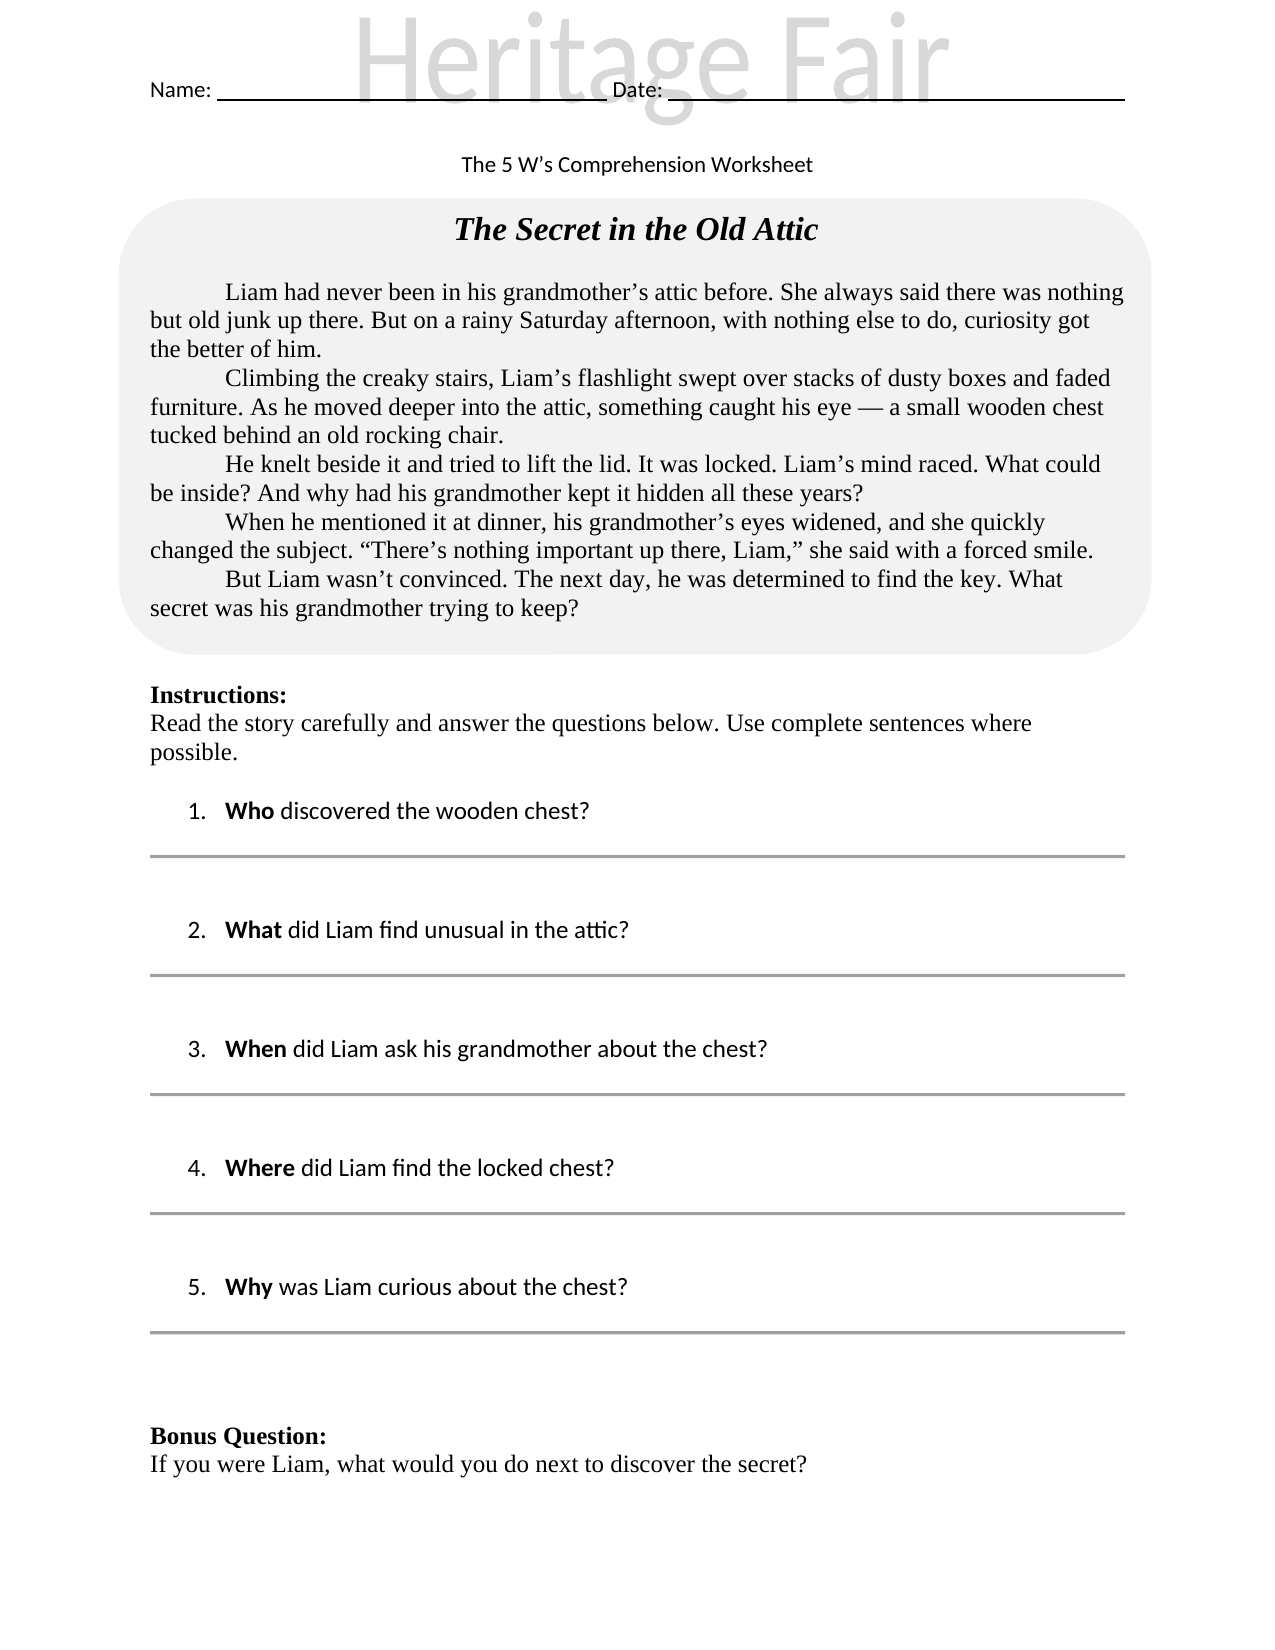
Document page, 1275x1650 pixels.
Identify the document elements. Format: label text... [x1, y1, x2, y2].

list What did Liam find unusual in the attic? [187, 914, 1125, 945]
list Why was Liam curious about the chest? [187, 1271, 1125, 1302]
text Liam had never been in his grandmother’s attic before. She always said there was nothing but old junk up there. But on a rainy Saturday afternoon, with nothing else to do, curiosity got the better of him. [150, 277, 1125, 363]
list Who discovered the wooden chest? [187, 795, 1125, 826]
text Climbing the creaky stairs, Liam’s flashlight swept over stacks of dusty boxes and faded furniture. As he moved deeper into the attic, something caught his eye — a small wooden chest tucked behind an old rocking chair. [150, 363, 1125, 449]
text Instructions: Read the story carefully and answer the questions below. Use complete sentences where possible. [150, 680, 1125, 766]
text When he mentioned it at dinner, his grandmother’s eyes widened, and she quickly changed the subject. “There’s nothing important up there, Liam,” she said with a forced smile. [150, 507, 1125, 564]
list Where did Liam find the locked chest? [187, 1152, 1125, 1183]
text Bonus Question: If you were Liam, what would you do next to discover the secret? [150, 1421, 1125, 1478]
text He knelt beside it and tried to lift the lid. It was locked. Liam’s mind raced. What could be inside? And why had his grandmother kept it hidden all these years? [150, 449, 1125, 507]
list When did Liam ask his grandmother about the chest? [187, 1033, 1125, 1064]
text The Secret in the Old Attic [150, 209, 1125, 248]
text The 5 W’s Comprehension Worksheet [150, 150, 1125, 178]
text But Liam wasn’t convinced. The next day, he was determined to find the key. What secret was his grandmother trying to keep? [150, 564, 1125, 622]
